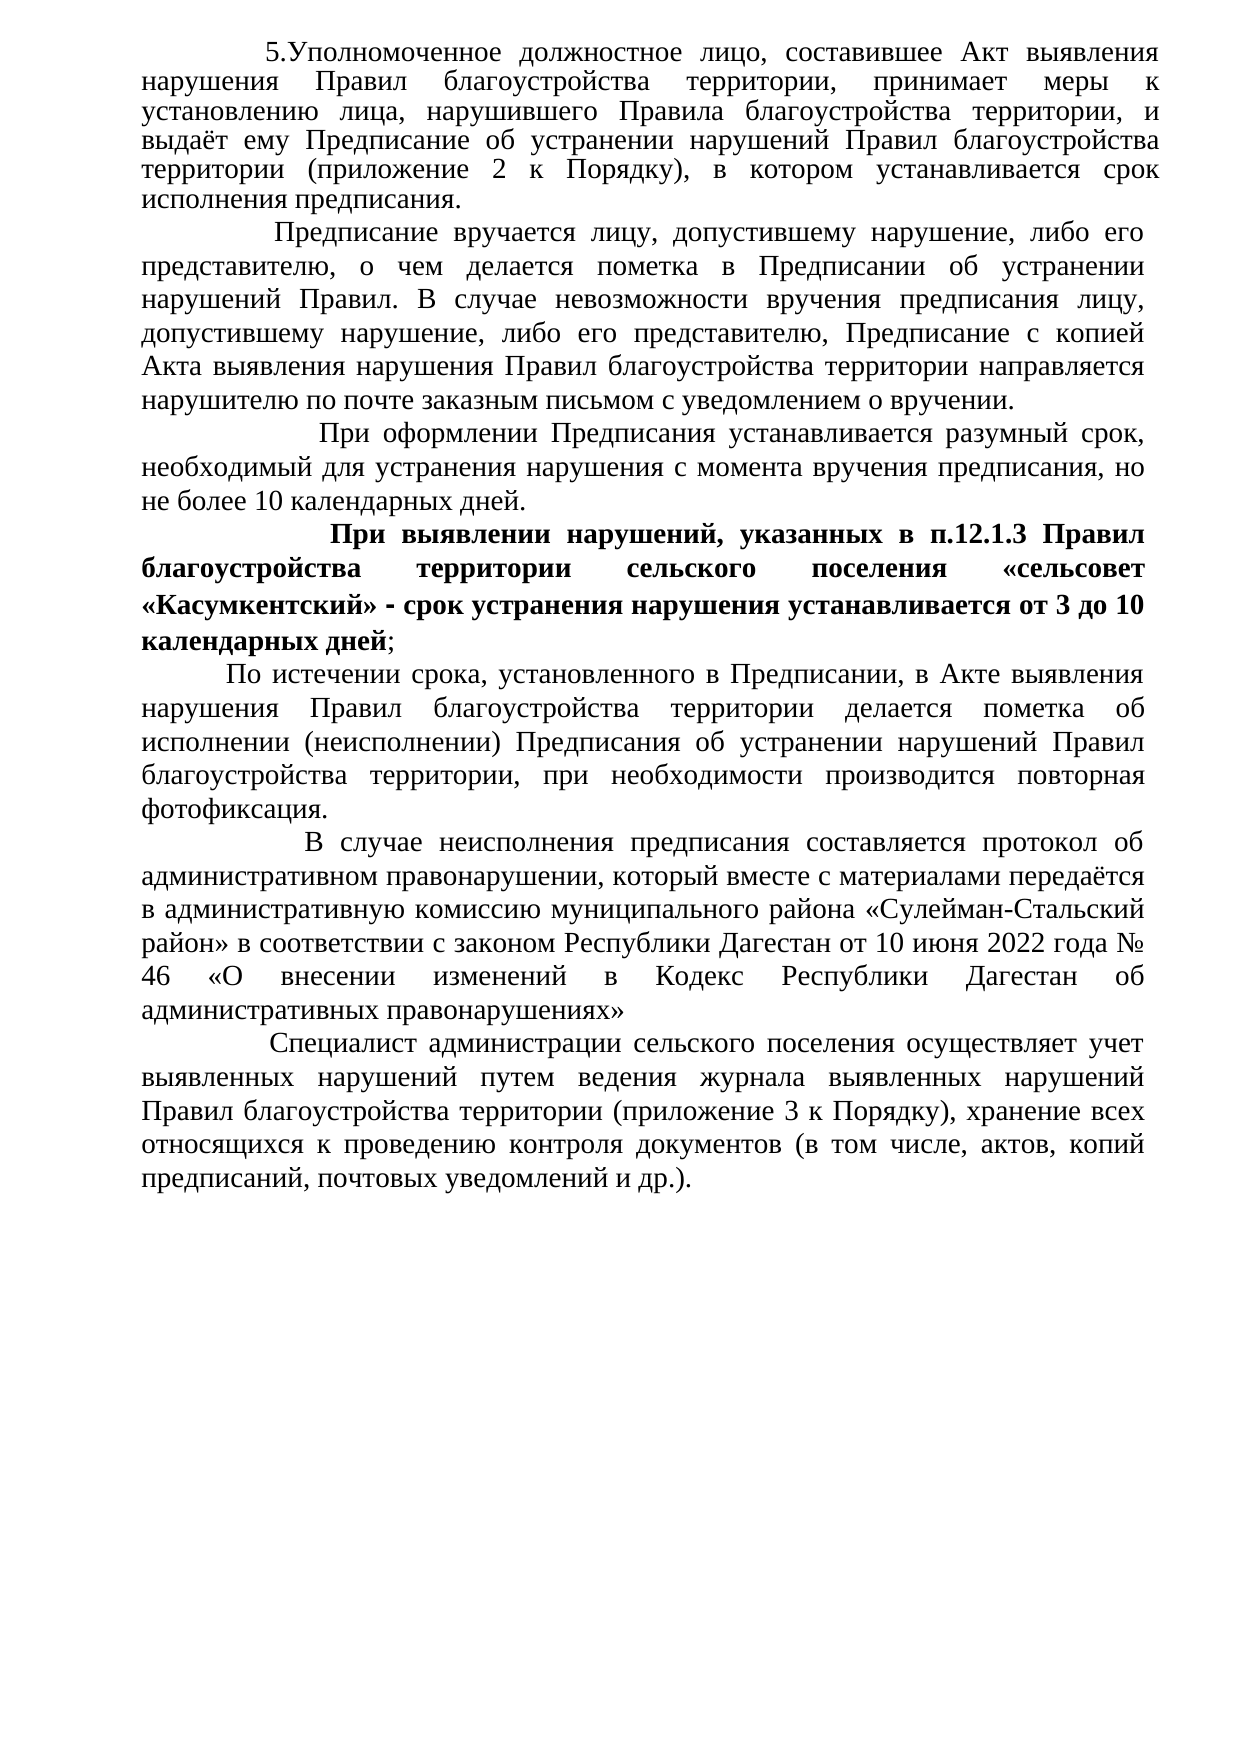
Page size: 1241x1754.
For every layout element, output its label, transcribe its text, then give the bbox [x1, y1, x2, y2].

text По истечении срока, установленного в Предписании, в Акте выявления нарушения Правил благоустройства территории делается пометка об исполнении (неисполнении) Предписания об устранении нарушений Правил благоустройства территории, при необходимости производится повторная фотофиксация. [141, 657, 1146, 824]
text При оформлении Предписания устанавливается разумный срок, необходимый для устранения нарушения с момента вручения предписания, но не более 10 календарных дней. [141, 416, 1146, 516]
text Предписание вручается лицу, допустившему нарушение, либо его представителю, о чем делается пометка в Предписании об устранении нарушений Правил. В случае невозможности вручения предписания лицу, допустившему нарушение, либо его представителю, Предписание с копией Акта выявления нарушения Правил благоустройства территории направляется нарушителю по почте заказным письмом с уведомлением о вручении. [141, 214, 1146, 416]
text В случае неисполнения предписания составляется протокол об административном правонарушении, который вместе с материалами передаётся в административную комиссию муниципального района «Сулейман-Стальский район» в соответствии с законом Республики Дагестан от 10 июня 2022 года № 46 «О внесении изменений в Кодекс Республики Дагестан об административных правонарушениях» [141, 824, 1146, 1026]
text 5.Уполномоченное должностное лицо, составившее Акт выявления нарушения Правил благоустройства территории, принимает меры к установлению лица, нарушившего Правила благоустройства территории, и выдаёт ему Предписание об устранении нарушений Правил благоустройства территории (приложение 2 к Порядку), в котором устанавливается срок исполнения предписания. [141, 37, 1160, 214]
text Специалист администрации сельского поселения осуществляет учет выявленных нарушений путем ведения журнала выявленных нарушений Правил благоустройства территории (приложение 3 к Порядку), хранение всех относящихся к проведению контроля документов (в том числе, актов, копий предписаний, почтовых уведомлений и др.). [141, 1026, 1146, 1193]
text При выявлении нарушений, указанных в п.12.1.3 Правил благоустройства территории сельского поселения «сельсовет «Касумкентский» - срок устранения нарушения устанавливается от 3 до 10 календарных дней; [141, 516, 1146, 657]
